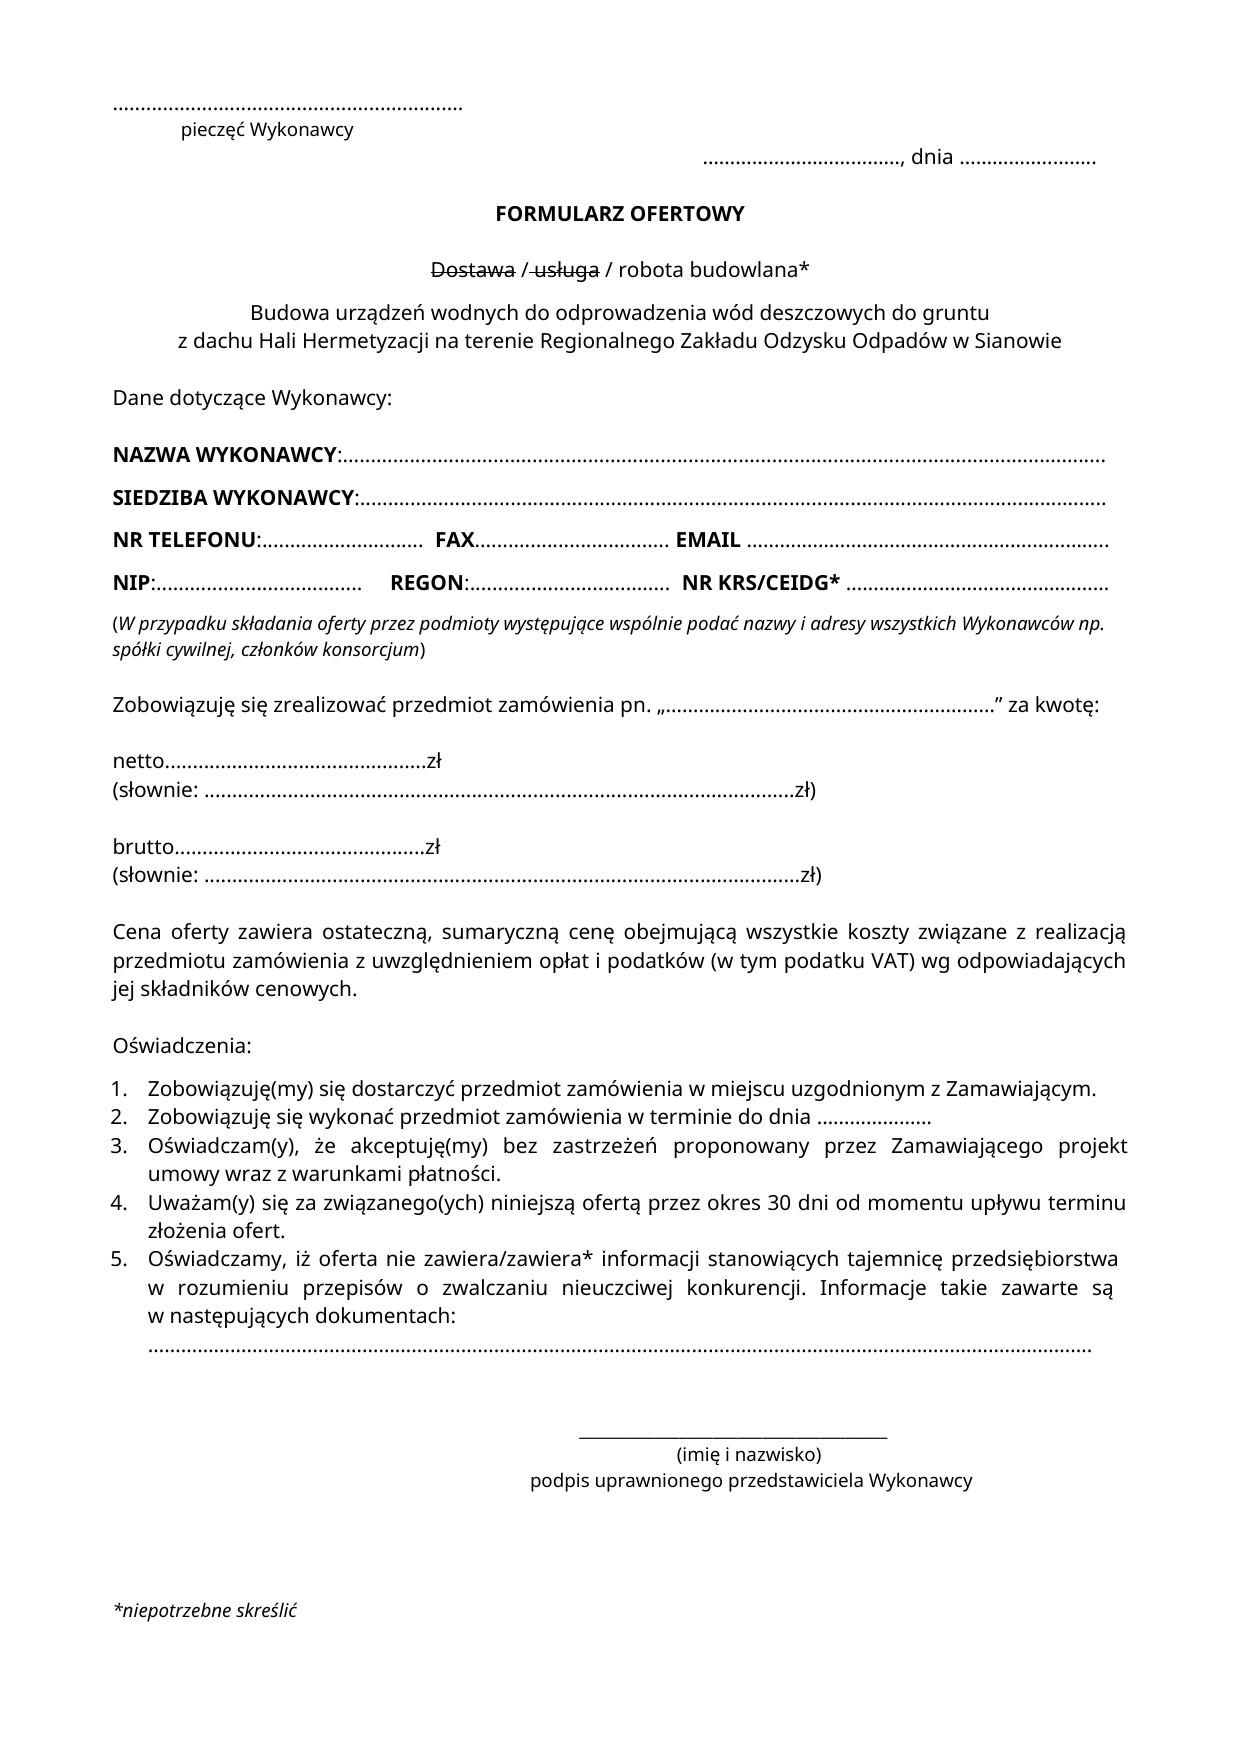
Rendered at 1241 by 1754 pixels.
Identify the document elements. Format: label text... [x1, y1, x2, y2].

text ............................................................... [112, 88, 1128, 116]
text (W przypadku składania oferty przez podmioty występujące wspólnie podać nazwy i adresy wszystkich Wykonawców np. spółki cywilnej, członków konsorcjum) [112, 611, 1128, 662]
text *niepotrzebne skreślić [112, 1597, 1128, 1623]
list Uważam(y) się za związanego(ych) niniejszą ofertą przez okres 30 dni od momentu upływu terminu złożenia ofert. [110, 1188, 1128, 1244]
list ………………………………………………………………………………………………………………………………………………………. [148, 1330, 1128, 1358]
text Dostawa / usługa / robota budowlana* [112, 256, 1128, 284]
text z dachu Hali Hermetyzacji na terenie Regionalnego Zakładu Odzysku Odpadów w Sianowie [112, 327, 1128, 355]
text Oświadczenia: [112, 1031, 1128, 1060]
text _____________________________________ [112, 1416, 1128, 1441]
text (słownie: ..........................................................................................................zł) [112, 775, 1128, 803]
text Zobowiązuję się zrealizować przedmiot zamówienia pn. „……………………………………………………” za kwotę: [112, 690, 1128, 718]
list Oświadczam(y), że akceptuję(my) bez zastrzeżeń proponowany przez Zamawiającego projekt umowy wraz z warunkami płatności. [110, 1131, 1128, 1188]
text podpis uprawnionego przedstawiciela Wykonawcy [112, 1467, 1128, 1492]
text (słownie: ...........................................................................................................zł) [112, 860, 1128, 889]
text Cena oferty zawiera ostateczną, sumaryczną cenę obejmującą wszystkie koszty związane z realizacją przedmiotu zamówienia z uwzględnieniem opłat i podatków (w tym podatku VAT) wg odpowiadających jej składników cenowych. [112, 917, 1128, 1003]
text (imię i nazwisko) [112, 1441, 1128, 1467]
text ………………………………, dnia ……………..…….. [112, 142, 1128, 170]
text NIP:..................................... REGON:.................................... NR KRS/CEIDG* ………………………………………… [112, 568, 1128, 597]
list Zobowiązuję(my) się dostarczyć przedmiot zamówienia w miejscu uzgodnionym z Zamawiającym. [110, 1074, 1128, 1102]
list NAZWA WYKONAWCY:......................................................................................................................................... [112, 440, 1128, 469]
text SIEDZIBA WYKONAWCY:...................................................................................................................................... [112, 483, 1128, 511]
text netto...............................................zł [112, 747, 1128, 775]
text FORMULARZ OFERTOWY [112, 199, 1128, 227]
text pieczęć Wykonawcy [112, 116, 1128, 142]
text Budowa urządzeń wodnych do odprowadzenia wód deszczowych do gruntu [112, 298, 1128, 327]
list Zobowiązuję się wykonać przedmiot zamówienia w terminie do dnia ………………… [110, 1102, 1128, 1131]
text NR TELEFONU:............................. FAX................................... EMAIL …………………………………………….…...…….. [112, 526, 1128, 554]
text Dane dotyczące Wykonawcy: [112, 383, 1128, 412]
text brutto.............................................zł [112, 832, 1128, 860]
list Oświadczamy, iż oferta nie zawiera/zawiera* informacji stanowiących tajemnicę przedsiębiorstwa w rozumieniu przepisów o zwalczaniu nieuczciwej konkurencji. Informacje takie zawarte są w następujących dokumentach: [110, 1244, 1128, 1330]
